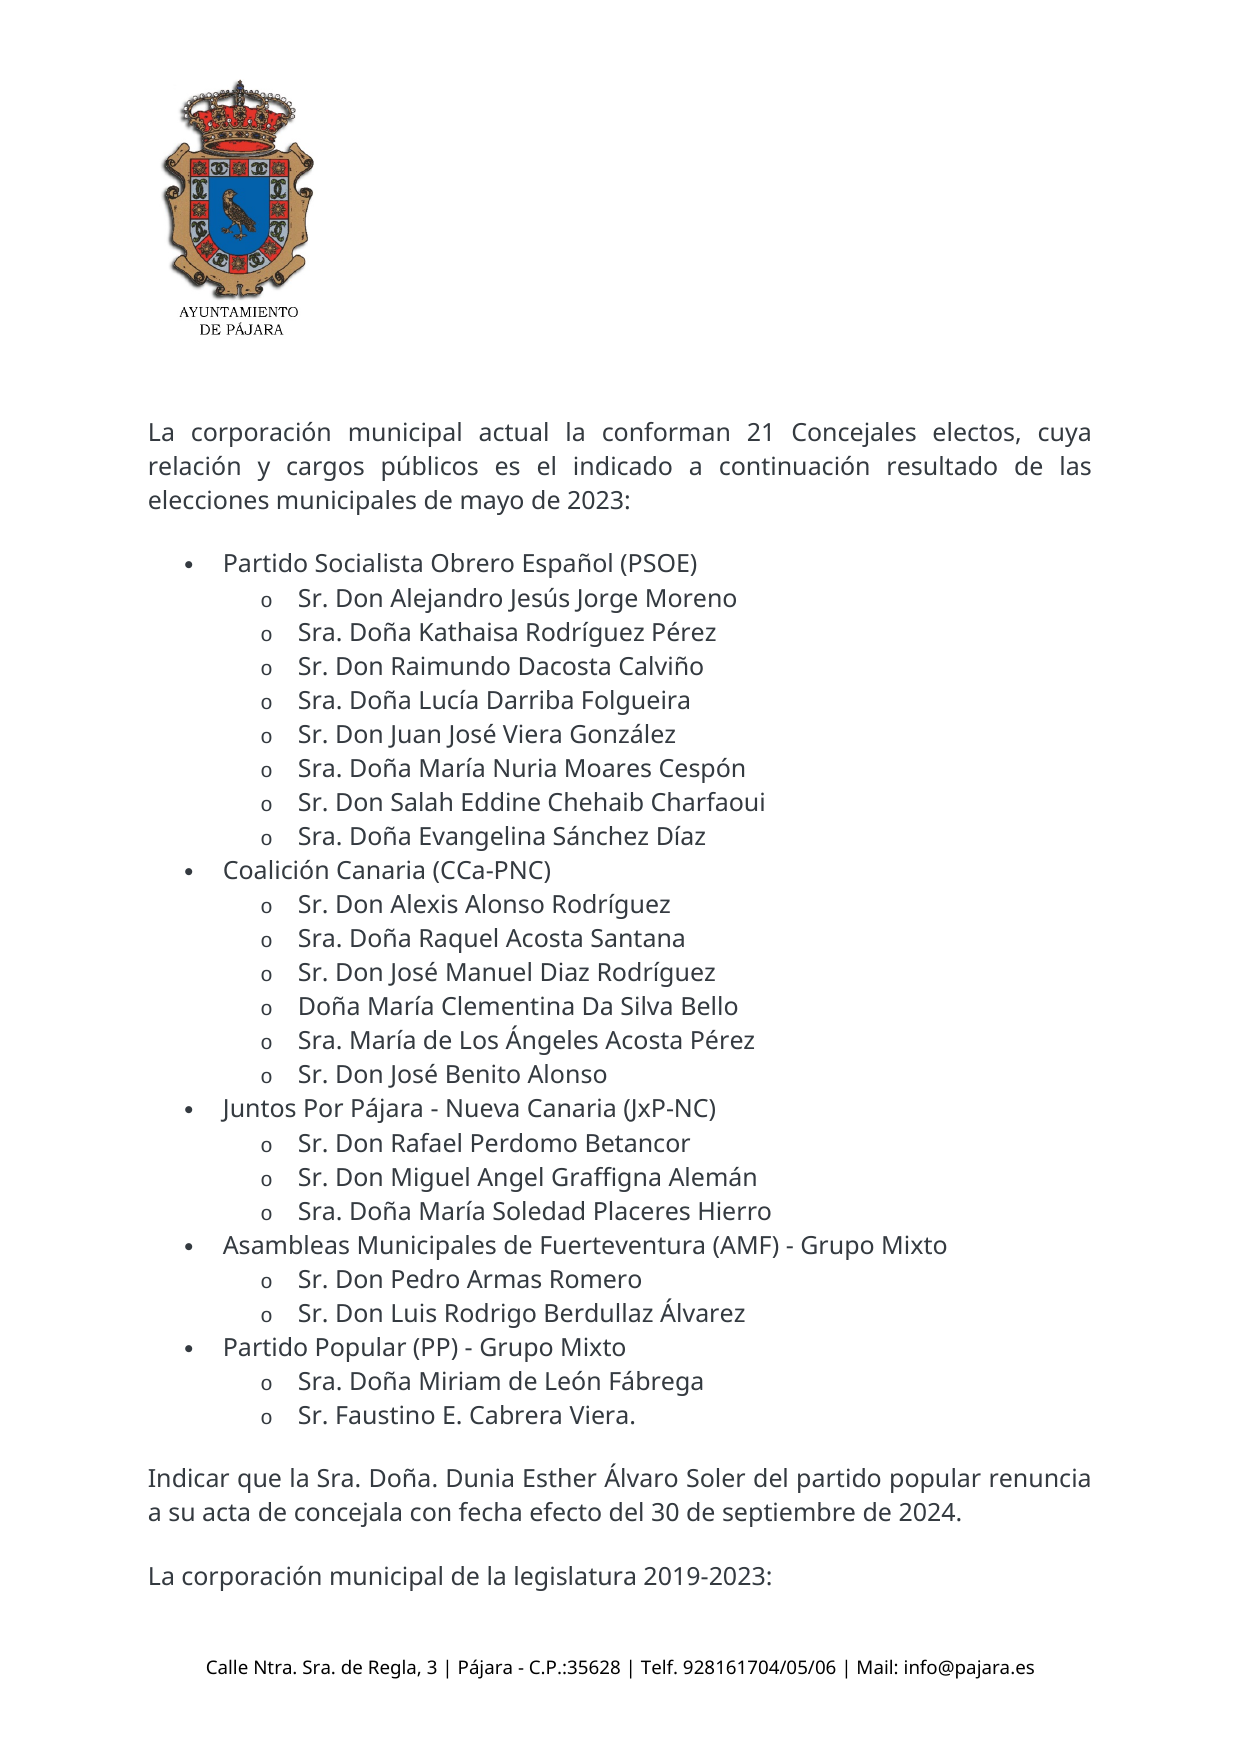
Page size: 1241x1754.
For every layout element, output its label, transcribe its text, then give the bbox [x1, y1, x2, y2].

list Sr. Don Rafael Perdomo Betancor [260, 1125, 1093, 1159]
list Sr. Don Pedro Armas Romero [260, 1261, 1093, 1296]
list Sr. Don Luis Rodrigo Berdullaz Álvarez [260, 1296, 1093, 1329]
list Sr. Don Raimundo Dacosta Calviño [260, 648, 1093, 682]
list Sra. María de Los Ángeles Acosta Pérez [260, 1023, 1093, 1057]
list Juntos Por Pájara - Nueva Canaria (JxP-NC) [185, 1091, 1093, 1125]
list Doña María Clementina Da Silva Bello [260, 989, 1093, 1023]
list Sr. Don Salah Eddine Chehaib Charfaoui [260, 784, 1093, 819]
list Asambleas Municipales de Fuerteventura (AMF) - Grupo Mixto [185, 1227, 1093, 1261]
list Sra. Doña María Soledad Placeres Hierro [260, 1193, 1093, 1227]
list Sr. Don José Benito Alonso [260, 1057, 1093, 1091]
list Sr. Don Juan José Viera González [260, 716, 1093, 751]
list Partido Socialista Obrero Español (PSOE) [185, 546, 1093, 580]
list Sra. Doña Raquel Acosta Santana [260, 921, 1093, 955]
list Sra. Doña Miriam de León Fábrega [260, 1364, 1093, 1398]
picture [155, 79, 317, 349]
list Sr. Don Miguel Angel Graffigna Alemán [260, 1159, 1093, 1193]
list Sr. Don Alexis Alonso Rodríguez [260, 887, 1093, 921]
list Sr. Don José Manuel Diaz Rodríguez [260, 955, 1093, 989]
text Indicar que la Sra. Doña. Dunia Esther Álvaro Soler del partido popular renuncia a su acta de concejala con fecha efecto del 30 de septiembre de 2024. [148, 1461, 1093, 1529]
list Sra. Doña María Nuria Moares Cespón [260, 751, 1093, 784]
list Sra. Doña Kathaisa Rodríguez Pérez [260, 614, 1093, 648]
list Sr. Faustino E. Cabrera Viera. [260, 1398, 1093, 1432]
text La corporación municipal de la legislatura 2019-2023: [148, 1558, 1093, 1592]
text La corporación municipal actual la conforman 21 Concejales electos, cuya relación y cargos públicos es el indicado a continuación resultado de las elecciones municipales de mayo de 2023: [148, 415, 1093, 517]
list Sra. Doña Lucía Darriba Folgueira [260, 682, 1093, 716]
list Partido Popular (PP) - Grupo Mixto [185, 1329, 1093, 1364]
list Sra. Doña Evangelina Sánchez Díaz [260, 819, 1093, 853]
list Sr. Don Alejandro Jesús Jorge Moreno [260, 580, 1093, 614]
list Coalición Canaria (CCa-PNC) [185, 853, 1093, 887]
